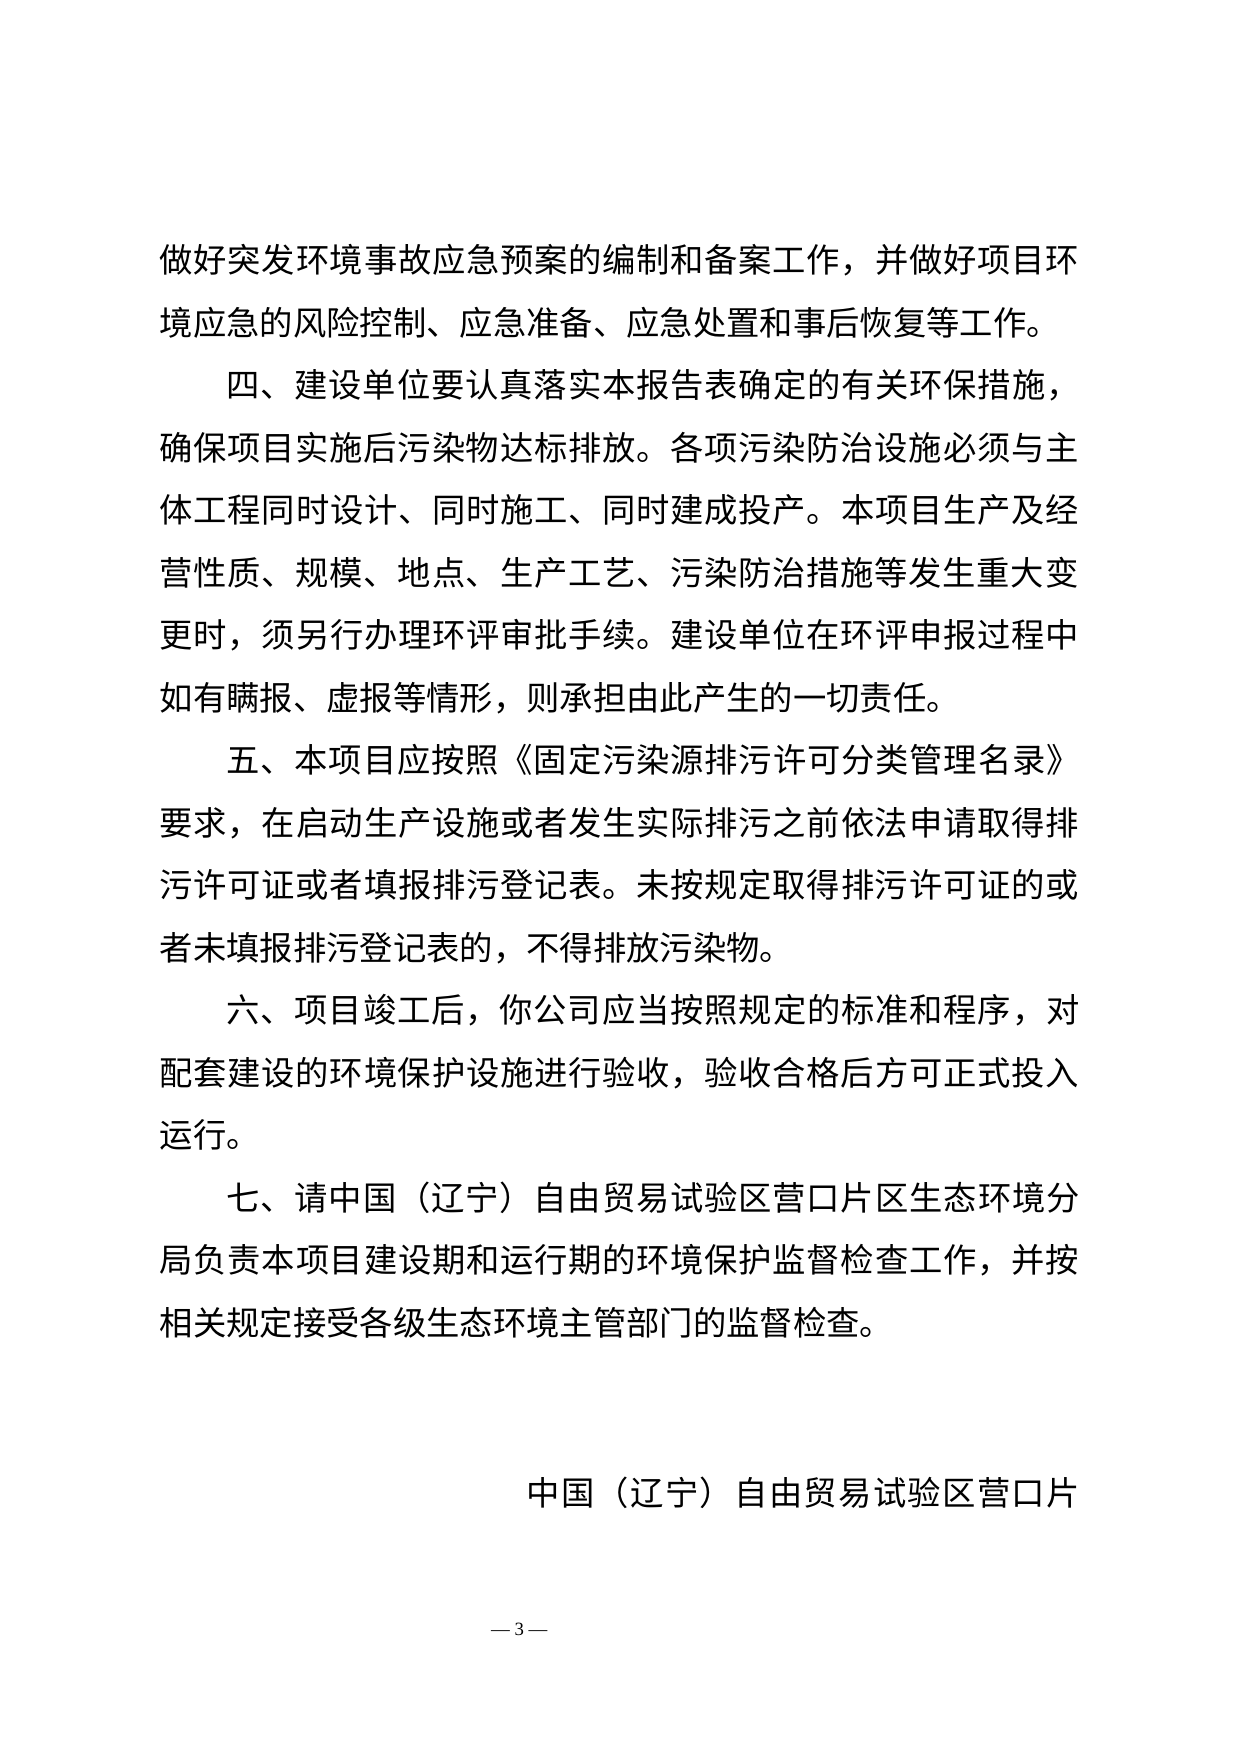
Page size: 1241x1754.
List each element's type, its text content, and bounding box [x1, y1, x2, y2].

text 七、请中国（辽宁）自由贸易试验区营口片区生态环境分局负责本项目建设期和运行期的环境保护监督检查工作，并按相关规定接受各级生态环境主管部门的监督检查。 [159, 1160, 1081, 1347]
text 六、项目竣工后，你公司应当按照规定的标准和程序，对配套建设的环境保护设施进行验收，验收合格后方可正式投入运行。 [159, 972, 1081, 1160]
text 五、本项目应按照《固定污染源排污许可分类管理名录》要求，在启动生产设施或者发生实际排污之前依法申请取得排污许可证或者填报排污登记表。未按规定取得排污许可证的或者未填报排污登记表的，不得排放污染物。 [159, 722, 1081, 972]
text 中国（辽宁）自由贸易试验区营口片区 [159, 1467, 1081, 1515]
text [159, 222, 1081, 347]
text 四、建设单位要认真落实本报告表确定的有关环保措施，确保项目实施后污染物达标排放。各项污染防治设施必须与主体工程同时设计、同时施工、同时建成投产。本项目生产及经营性质、规模、地点、生产工艺、污染防治措施等发生重大变更时，须另行办理环评审批手续。建设单位在环评申报过程中如有瞒报、虚报等情形，则承担由此产生的一切责任。 [159, 347, 1081, 722]
